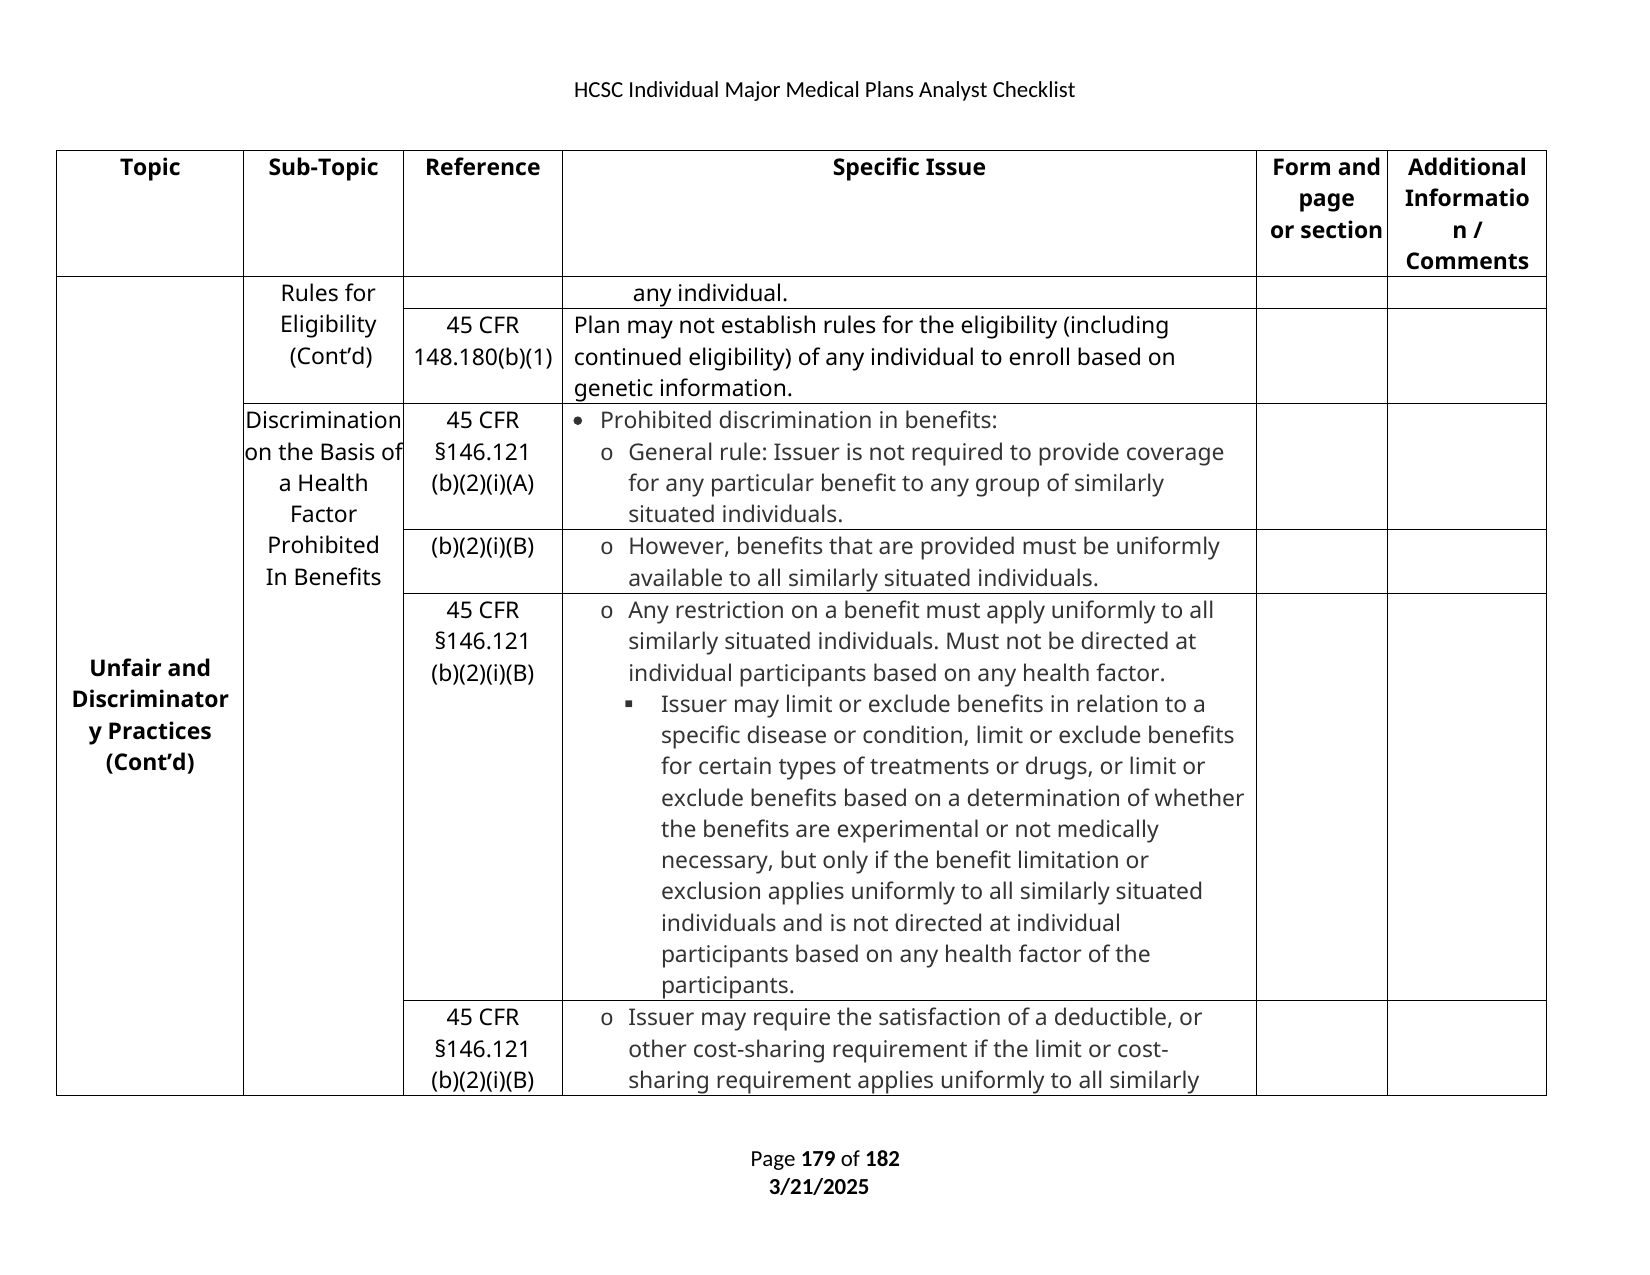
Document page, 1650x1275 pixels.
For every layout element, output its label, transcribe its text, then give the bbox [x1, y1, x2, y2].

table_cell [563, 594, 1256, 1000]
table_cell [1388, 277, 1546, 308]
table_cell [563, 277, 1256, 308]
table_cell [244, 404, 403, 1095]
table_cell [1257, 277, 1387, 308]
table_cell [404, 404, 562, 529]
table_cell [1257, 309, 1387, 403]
table_header Specific Issue [563, 151, 1256, 276]
table_header Topic [57, 151, 243, 276]
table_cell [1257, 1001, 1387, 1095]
table_header Sub-Topic [244, 151, 403, 276]
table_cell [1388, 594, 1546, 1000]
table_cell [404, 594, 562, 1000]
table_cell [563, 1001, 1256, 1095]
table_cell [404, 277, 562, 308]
table_header Additional Information / Comments [1388, 151, 1546, 276]
table_header Reference [404, 151, 562, 276]
table_header Form and page or section [1257, 151, 1387, 276]
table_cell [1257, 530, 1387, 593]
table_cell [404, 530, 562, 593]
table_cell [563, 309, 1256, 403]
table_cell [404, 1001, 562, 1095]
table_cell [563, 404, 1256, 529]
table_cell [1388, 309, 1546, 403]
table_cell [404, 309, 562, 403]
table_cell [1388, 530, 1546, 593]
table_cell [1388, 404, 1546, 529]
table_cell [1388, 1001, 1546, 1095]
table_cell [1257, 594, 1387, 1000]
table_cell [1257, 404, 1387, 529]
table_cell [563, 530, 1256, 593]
